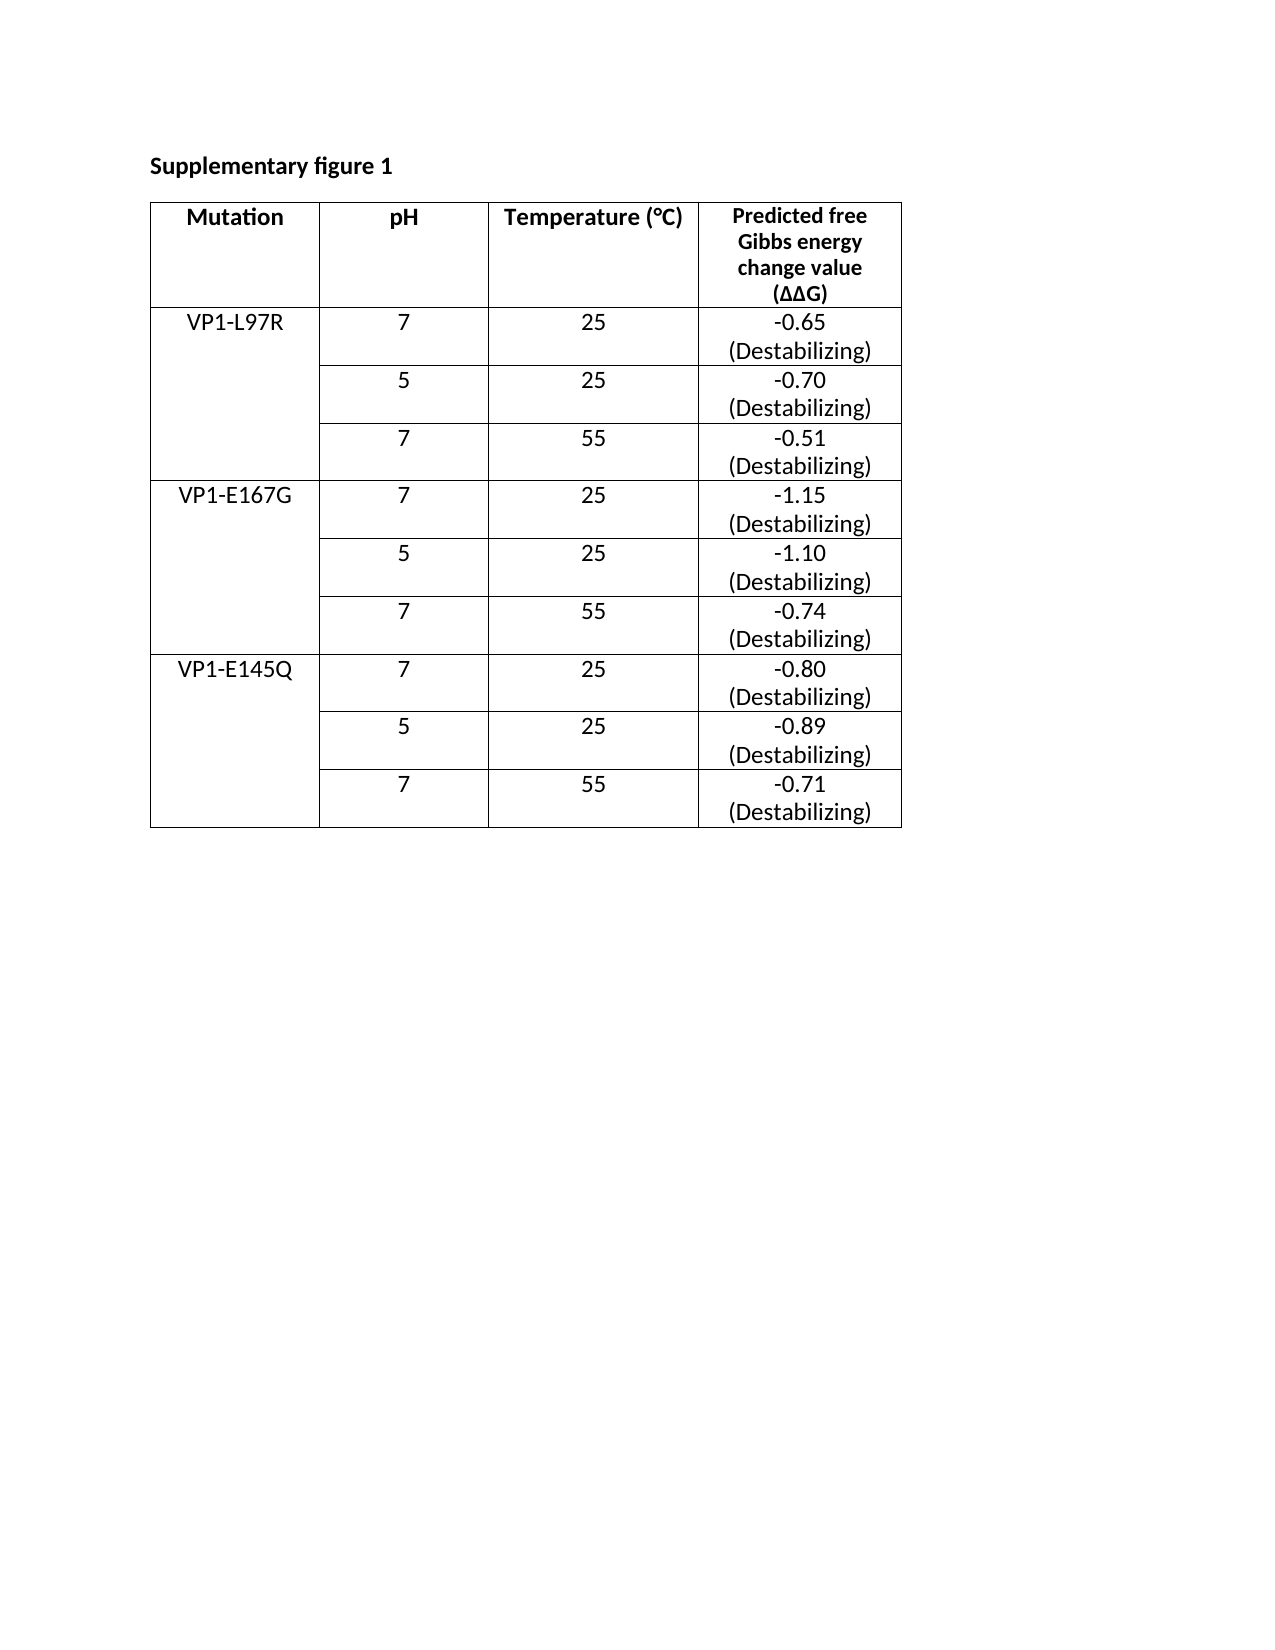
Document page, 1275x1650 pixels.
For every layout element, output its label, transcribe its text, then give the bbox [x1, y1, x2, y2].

table_header pH [320, 203, 488, 307]
table_cell -0.51 (Destabilizing) [699, 424, 901, 480]
table_cell VP1-E167G [151, 481, 319, 653]
table_cell 25 [489, 481, 698, 538]
table_cell -1.10 (Destabilizing) [699, 539, 901, 596]
table_cell VP1-L97R [151, 308, 319, 480]
table_cell -0.65 (Destabilizing) [699, 308, 901, 365]
table_cell VP1-E145Q [151, 655, 319, 827]
table_cell 25 [489, 712, 698, 769]
table_cell 55 [489, 424, 698, 480]
table_cell 25 [489, 655, 698, 711]
table_cell 7 [320, 481, 488, 538]
table_header Predicted free Gibbs energy change value (ΔΔG) [699, 203, 901, 307]
table_cell 5 [320, 366, 488, 423]
table_cell 7 [320, 655, 488, 711]
table_cell 25 [489, 366, 698, 423]
table_cell 5 [320, 539, 488, 596]
table_cell -0.80 (Destabilizing) [699, 655, 901, 711]
table_cell 25 [489, 308, 698, 365]
table_cell -0.74 (Destabilizing) [699, 597, 901, 653]
table_header Mutation [151, 203, 319, 307]
table_cell 7 [320, 770, 488, 827]
table_cell -0.70 (Destabilizing) [699, 366, 901, 423]
table_cell -0.71 (Destabilizing) [699, 770, 901, 827]
table_cell -1.15 (Destabilizing) [699, 481, 901, 538]
table_cell 7 [320, 424, 488, 480]
text Supplementary figure 1 [150, 150, 1125, 181]
table_cell 5 [320, 712, 488, 769]
table_cell 55 [489, 597, 698, 653]
table_cell 25 [489, 539, 698, 596]
table_cell -0.89 (Destabilizing) [699, 712, 901, 769]
table_header Temperature (°C) [489, 203, 698, 307]
table_cell 7 [320, 308, 488, 365]
table_cell 55 [489, 770, 698, 827]
table_cell 7 [320, 597, 488, 653]
